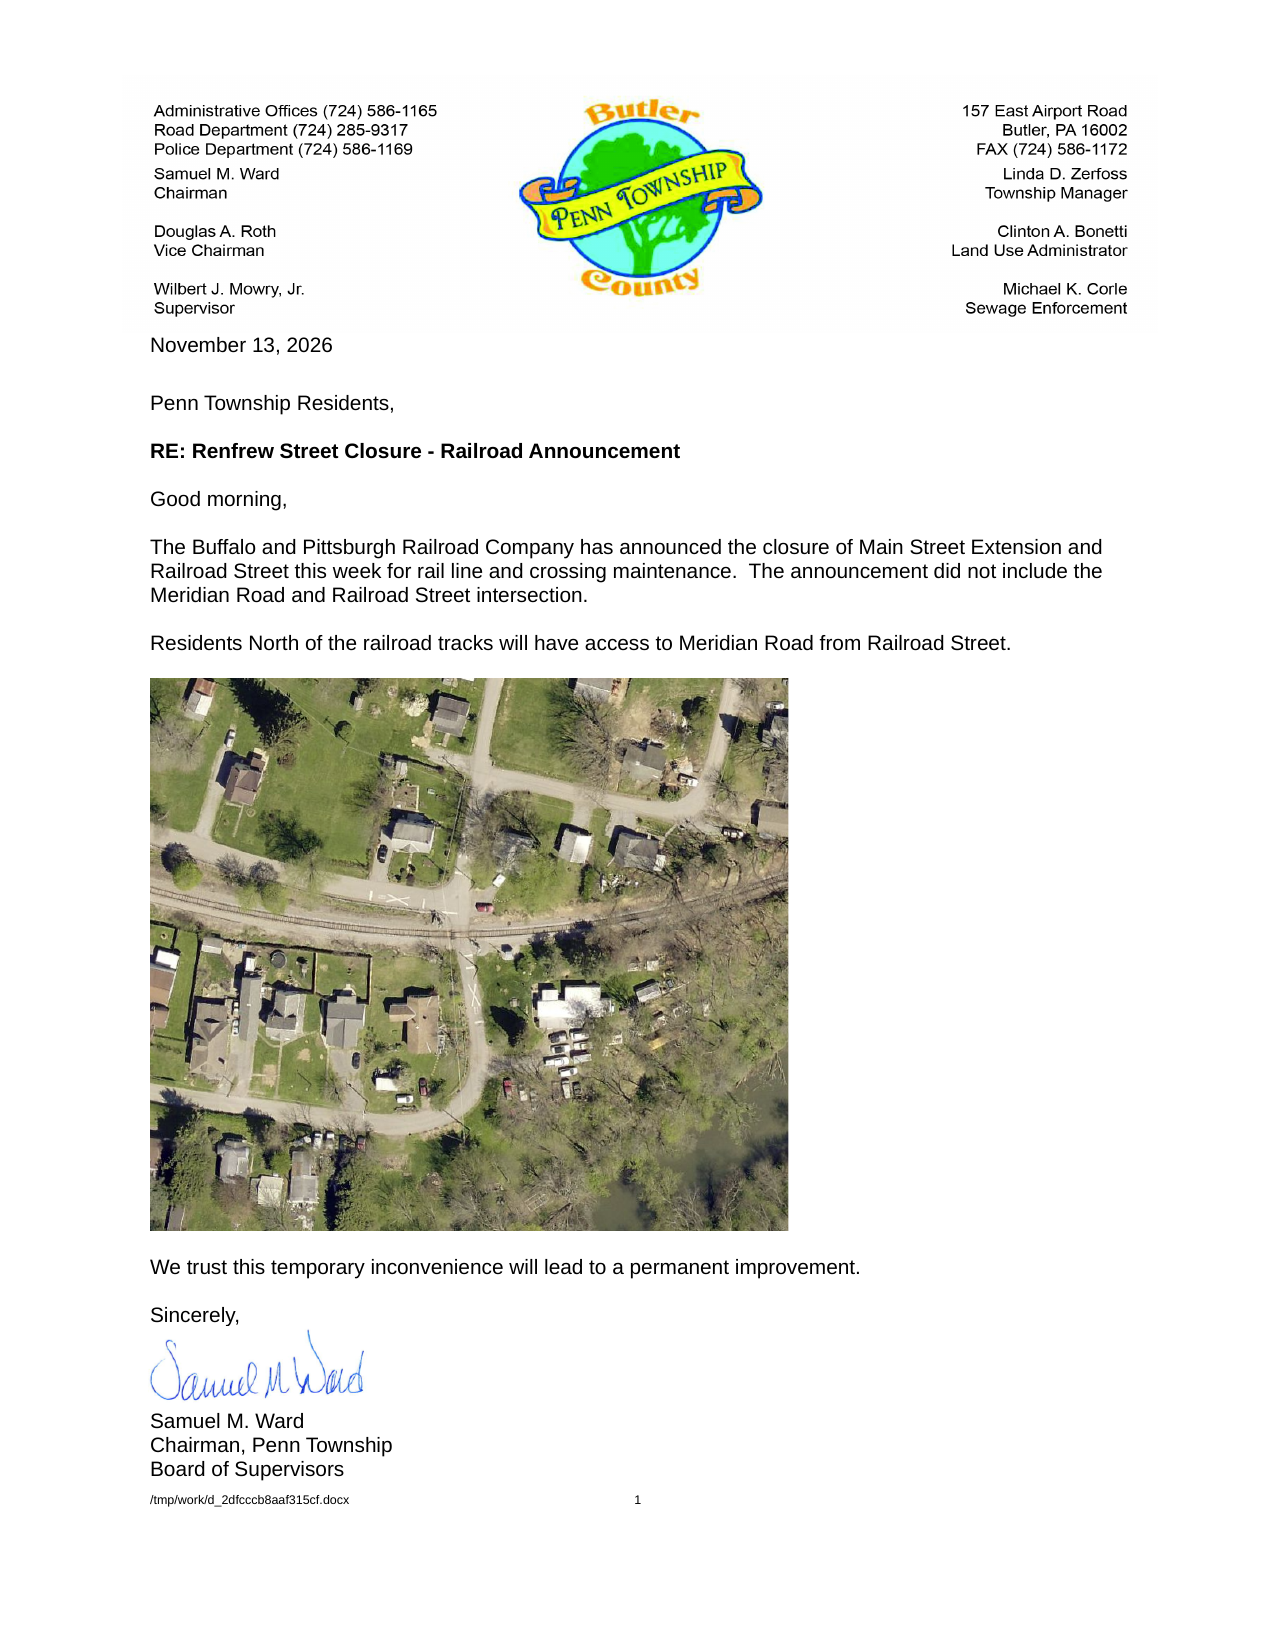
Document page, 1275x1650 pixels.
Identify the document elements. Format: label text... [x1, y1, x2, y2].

text Penn Township Residents, [150, 391, 1125, 415]
text May 14, 2024 [150, 333, 1125, 357]
text Good morning, [150, 487, 1125, 511]
text RE: Renfrew Street Closure - Railroad Announcement [150, 439, 1125, 463]
text We trust this temporary inconvenience will lead to a permanent improvement. [150, 1254, 1125, 1278]
picture [150, 678, 789, 1231]
picture [121, 75, 1159, 333]
picture [131, 1326, 377, 1409]
text Residents North of the railroad tracks will have access to Meridian Road from Railroad Street. [150, 630, 1125, 654]
text Samuel M. Ward [150, 1409, 1125, 1433]
text Chairman, Penn Township [150, 1433, 1125, 1457]
text Board of Supervisors [150, 1457, 1125, 1481]
text Sincerely, [150, 1302, 1125, 1326]
text The Buffalo and Pittsburgh Railroad Company has announced the closure of Main Street Extension and Railroad Street this week for rail line and crossing maintenance. The announcement did not include the Meridian Road and Railroad Street intersection. [150, 534, 1125, 606]
